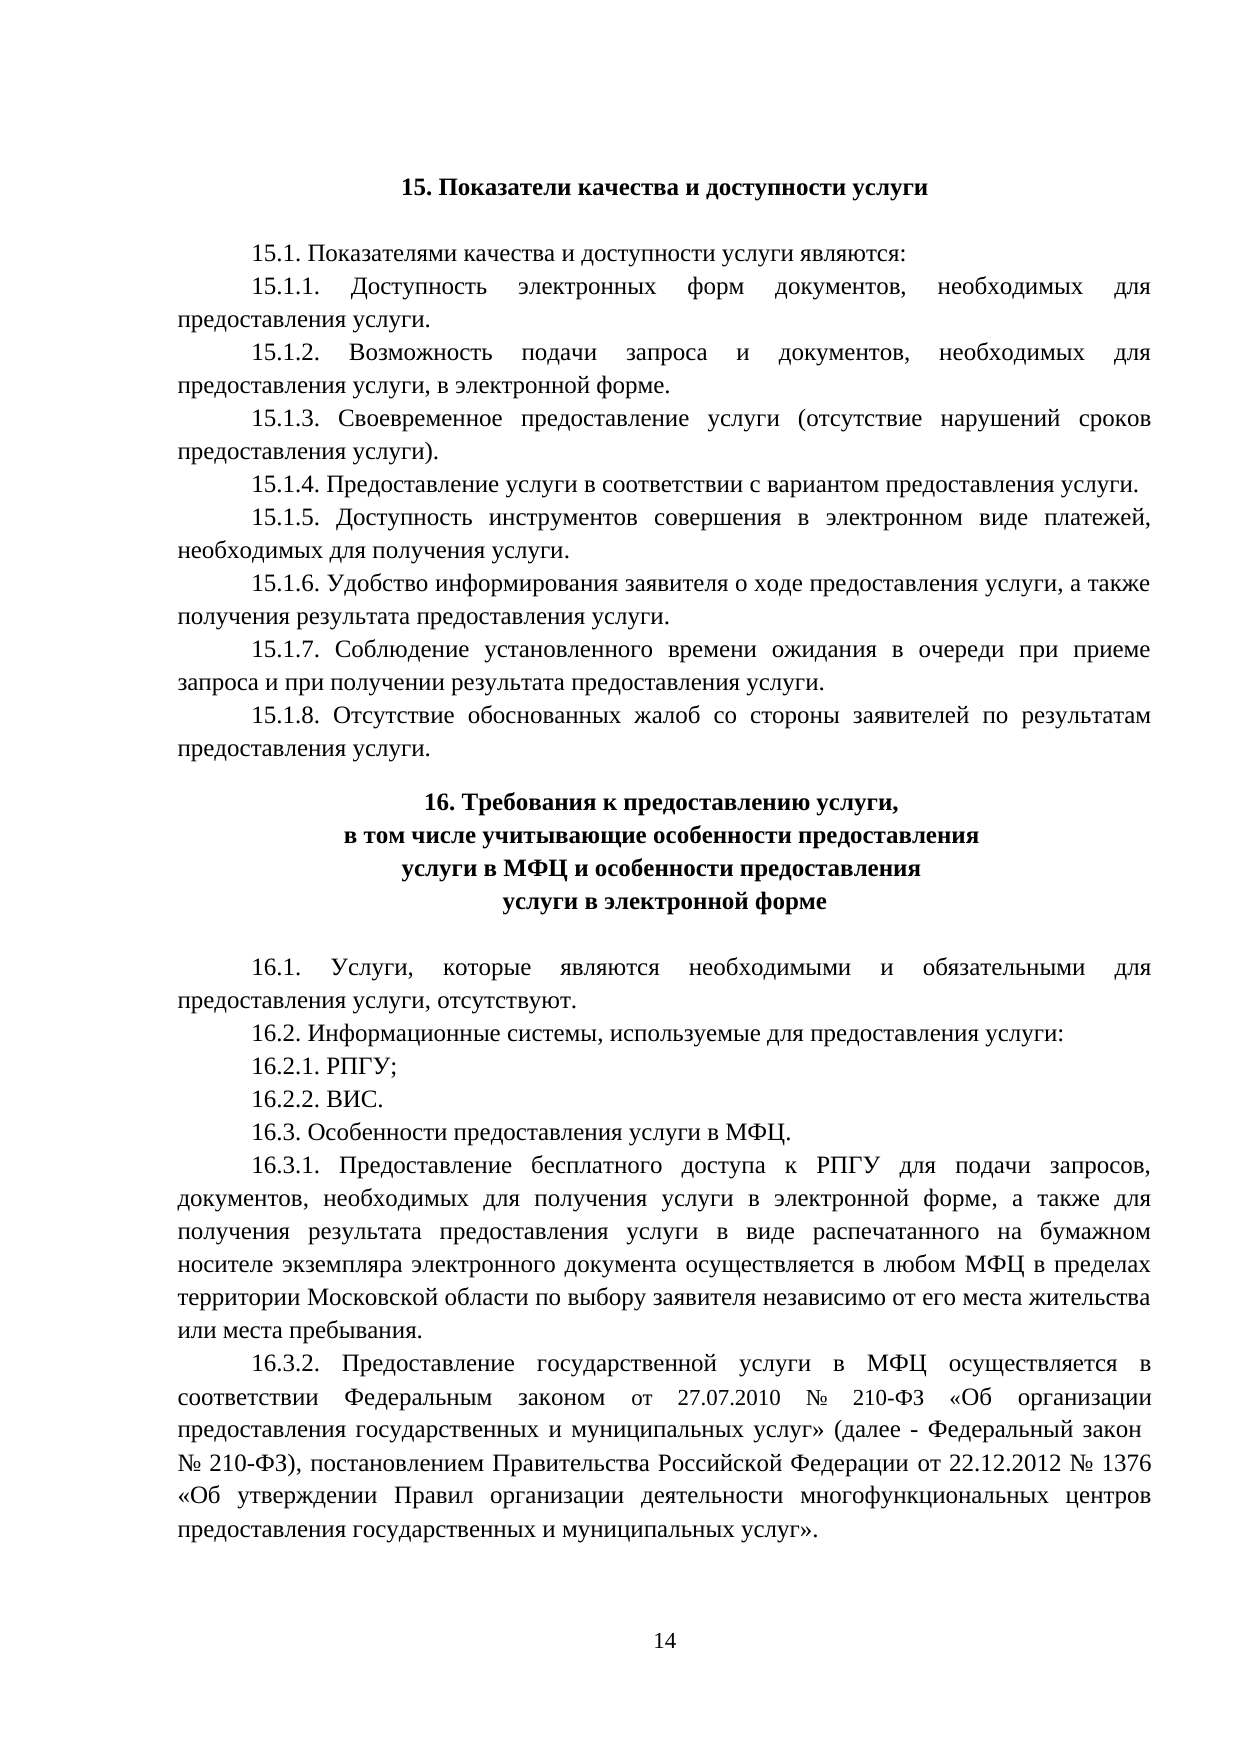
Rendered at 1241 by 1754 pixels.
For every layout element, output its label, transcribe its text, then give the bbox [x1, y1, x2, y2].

text 16.3.2. Предоставление государственной услуги в МФЦ осуществляется в соответствии Федеральным законом от 27.07.2010 № 210-ФЗ «Об организации предоставления государственных и муниципальных услуг» (далее - Федеральный закон № 210-ФЗ), постановлением Правительства Российской Федерации от 22.12.2012 № 1376 «Об утверждении Правил организации деятельности многофункциональных центров предоставления государственных и муниципальных услуг». [177, 1348, 1152, 1542]
text 16.1. Услуги, которые являются необходимыми и обязательными для предоставления услуги, отсутствуют. [177, 952, 1152, 1014]
text 15.1.7. Соблюдение установленного времени ожидания в очереди при приеме запроса и при получении результата предоставления услуги. [177, 634, 1152, 696]
text 15.1.5. Доступность инструментов совершения в электронном виде платежей, необходимых для получения услуги. [177, 502, 1152, 564]
text 15.1.8. Отсутствие обоснованных жалоб со стороны заявителей по результатам предоставления услуги. [177, 700, 1152, 762]
text 15.1.3. Своевременное предоставление услуги (отсутствие нарушений сроков предоставления услуги). [177, 403, 1152, 465]
text 15.1.1. Доступность электронных форм документов, необходимых для предоставления услуги. [177, 271, 1152, 333]
text 15.1.2. Возможность подачи запроса и документов, необходимых для предоставления услуги, в электронной форме. [177, 337, 1152, 399]
text 16.2.1. РПГУ; [177, 1051, 1152, 1080]
text 15.1.4. Предоставление услуги в соответствии с вариантом предоставления услуги. [177, 469, 1152, 498]
text 16.3. Особенности предоставления услуги в МФЦ. [177, 1117, 1152, 1146]
text 16.3.1. Предоставление бесплатного доступа к РПГУ для подачи запросов, документов, необходимых для получения услуги в электронной форме, а также для получения результата предоставления услуги в виде распечатанного на бумажном носителе экземпляра электронного документа осуществляется в любом МФЦ в пределах территории Московской области по выбору заявителя независимо от его места жительства или места пребывания. [177, 1150, 1152, 1344]
subtitle 15. Показатели качества и доступности услуги [177, 172, 1152, 201]
subtitle 16. Требования к предоставлению услуги, в том числе учитывающие особенности предоставления услуги в МФЦ и особенности предоставления услуги в электронной форме [177, 787, 1152, 915]
text 15.1.6. Удобство информирования заявителя о ходе предоставления услуги, а также получения результата предоставления услуги. [177, 568, 1152, 630]
text 15.1. Показателями качества и доступности услуги являются: [177, 238, 1152, 267]
text 16.2.2. ВИС. [177, 1084, 1152, 1113]
text 16.2. Информационные системы, используемые для предоставления услуги: [177, 1018, 1152, 1047]
